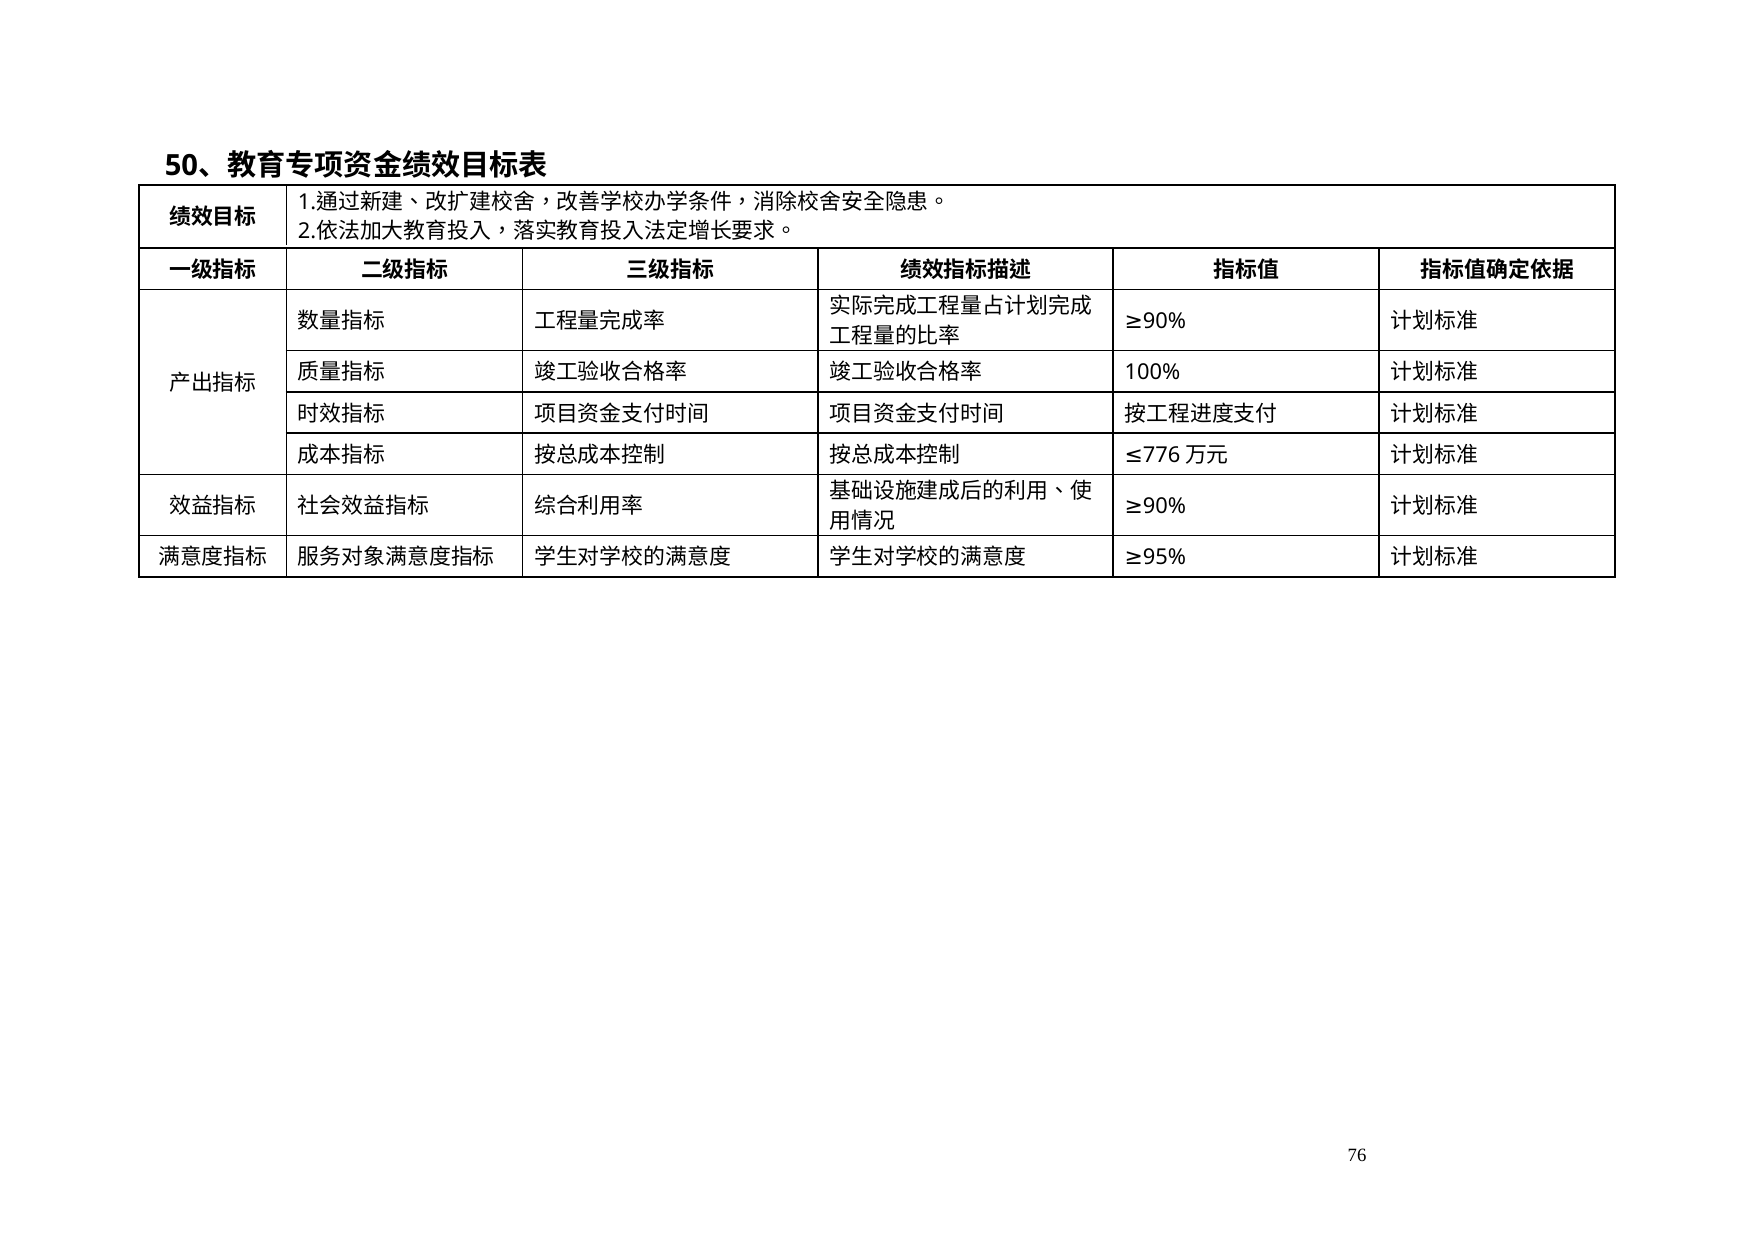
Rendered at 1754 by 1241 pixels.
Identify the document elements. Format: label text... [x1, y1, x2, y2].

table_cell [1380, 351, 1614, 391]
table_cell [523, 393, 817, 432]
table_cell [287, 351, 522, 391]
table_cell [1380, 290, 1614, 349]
text 50、教育专项资金绩效目标表 [106, 142, 1648, 184]
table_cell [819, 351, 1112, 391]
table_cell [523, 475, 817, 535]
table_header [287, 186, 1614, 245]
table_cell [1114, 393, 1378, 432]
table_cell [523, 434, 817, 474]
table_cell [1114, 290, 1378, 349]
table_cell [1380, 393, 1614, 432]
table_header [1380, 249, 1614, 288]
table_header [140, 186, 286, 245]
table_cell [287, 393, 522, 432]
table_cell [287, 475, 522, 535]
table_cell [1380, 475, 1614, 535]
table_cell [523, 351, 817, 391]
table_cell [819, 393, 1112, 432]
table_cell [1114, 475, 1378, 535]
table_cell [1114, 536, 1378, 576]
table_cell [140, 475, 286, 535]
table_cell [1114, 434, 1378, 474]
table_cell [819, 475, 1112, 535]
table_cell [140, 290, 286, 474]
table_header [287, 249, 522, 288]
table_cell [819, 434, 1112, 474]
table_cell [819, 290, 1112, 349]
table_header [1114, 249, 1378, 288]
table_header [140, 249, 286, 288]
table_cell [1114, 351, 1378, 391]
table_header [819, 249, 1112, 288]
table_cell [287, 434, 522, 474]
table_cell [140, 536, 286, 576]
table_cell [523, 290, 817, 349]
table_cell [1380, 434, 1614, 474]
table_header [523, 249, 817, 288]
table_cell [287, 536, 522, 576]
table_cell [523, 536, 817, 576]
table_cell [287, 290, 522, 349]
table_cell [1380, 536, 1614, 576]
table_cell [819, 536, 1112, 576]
